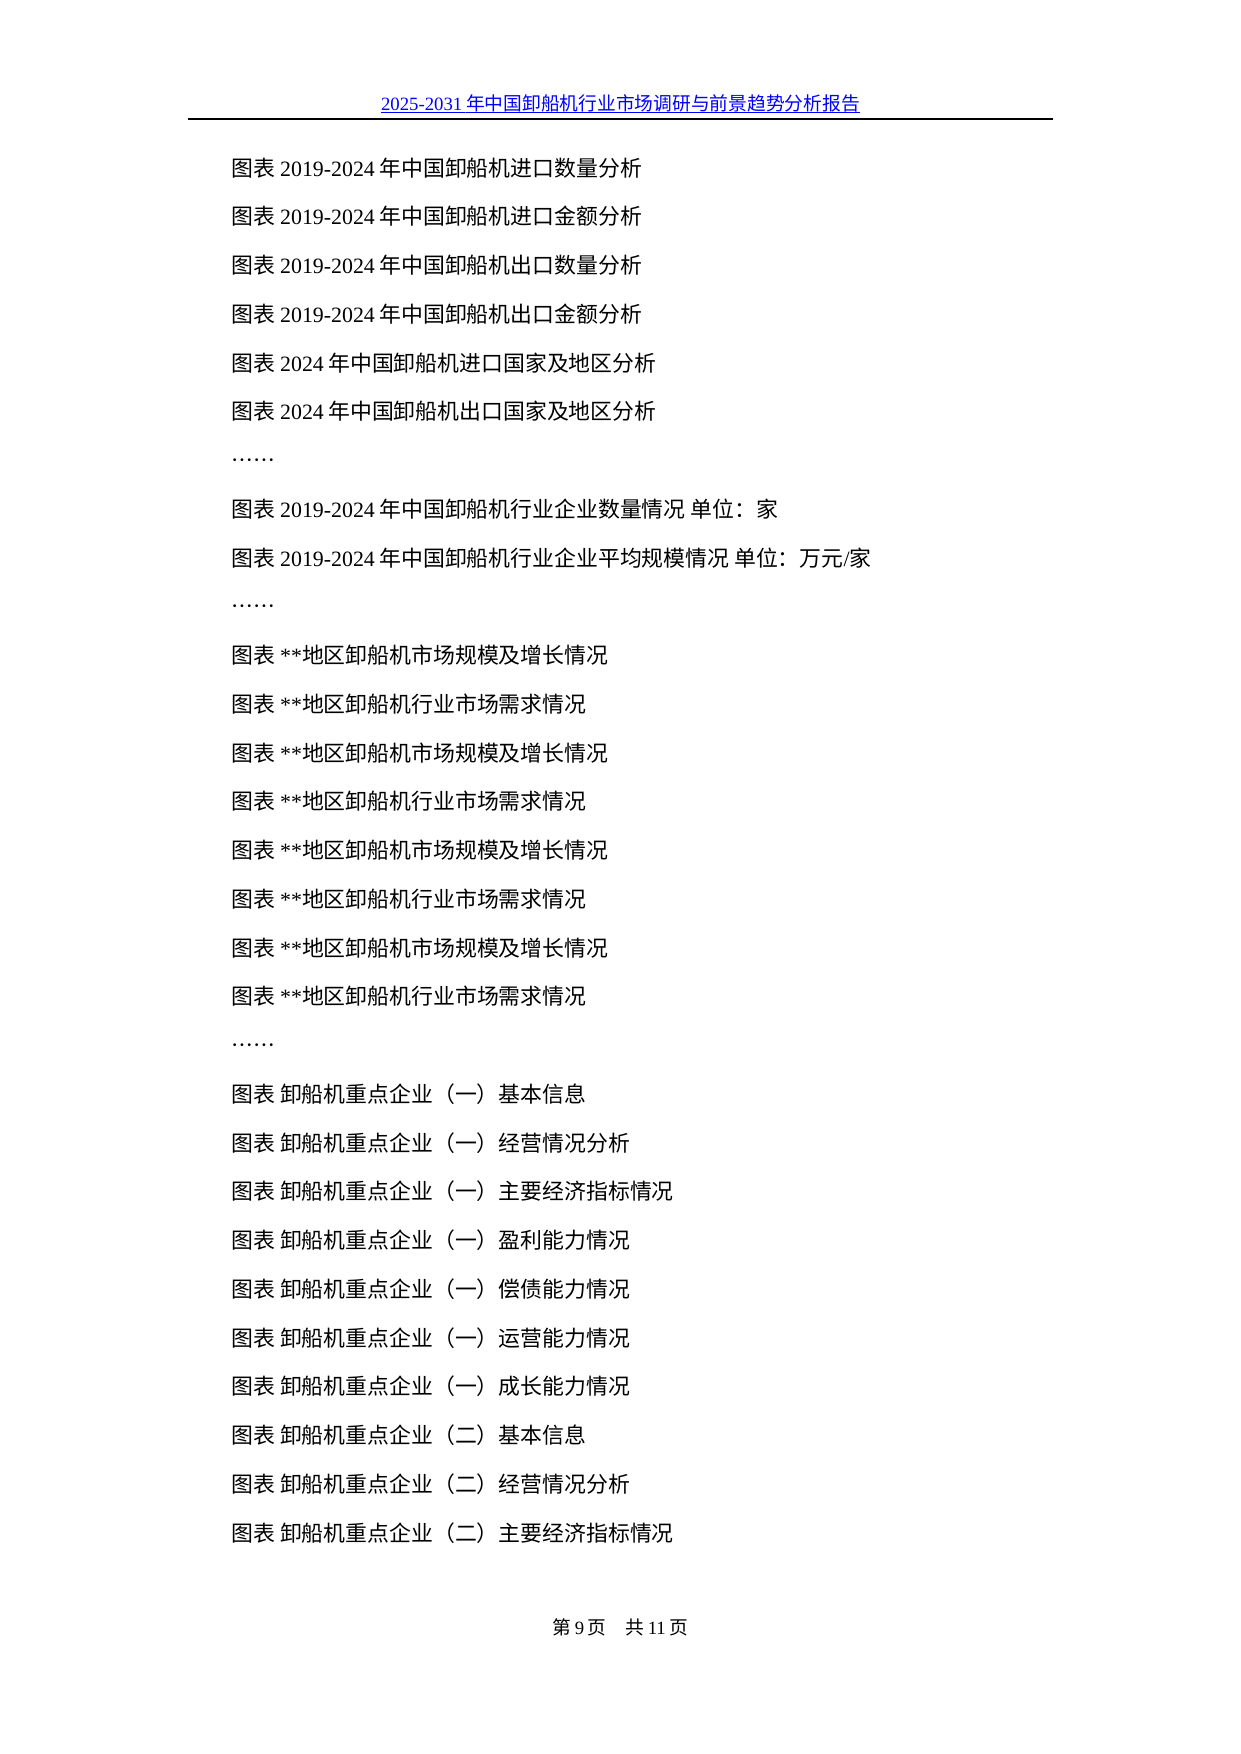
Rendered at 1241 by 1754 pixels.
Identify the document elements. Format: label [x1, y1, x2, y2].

text [187, 150, 1053, 1548]
